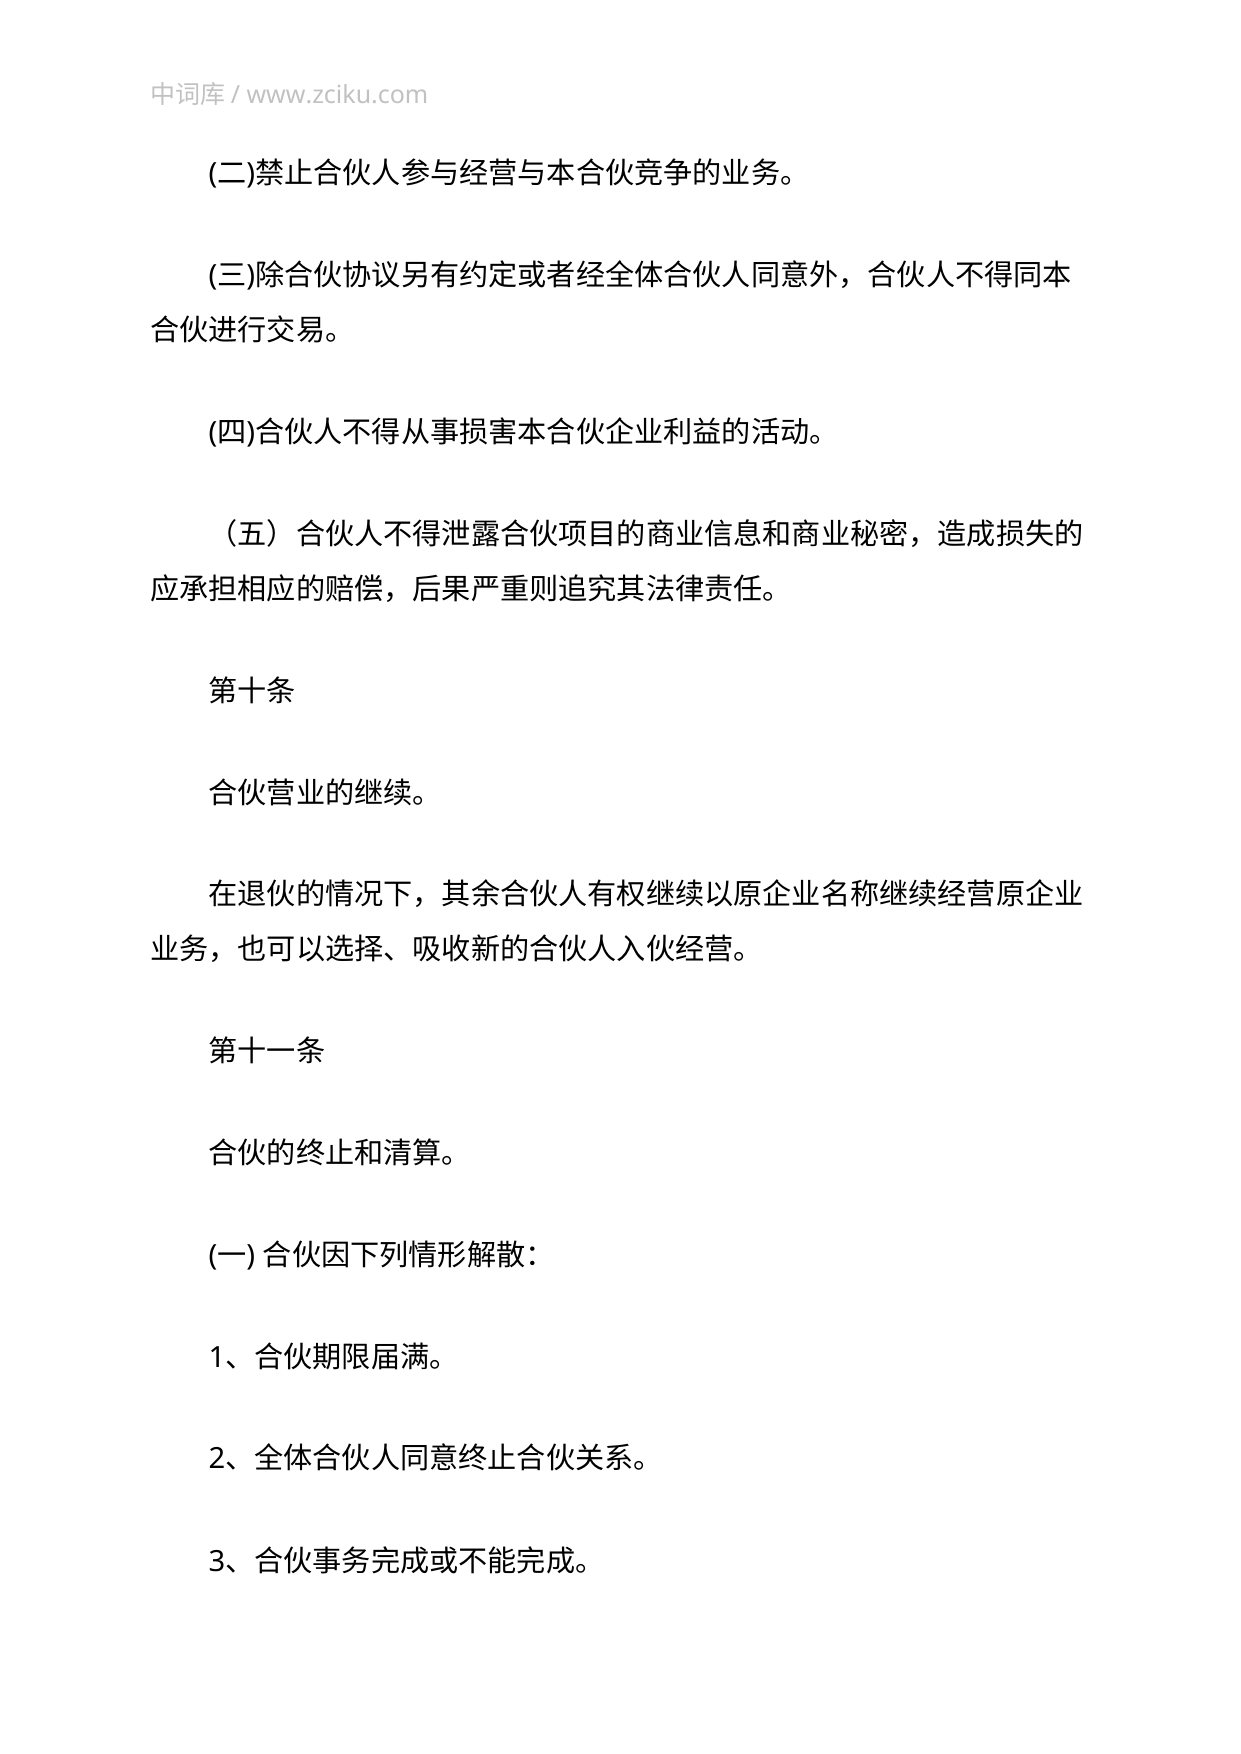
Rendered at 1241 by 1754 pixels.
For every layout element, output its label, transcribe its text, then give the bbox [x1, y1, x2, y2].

text （五）合伙人不得泄露合伙项目的商业信息和商业秘密，造成损失的应承担相应的赔偿，后果严重则追究其法律责任。 [150, 511, 1090, 608]
text (三)除合伙协议另有约定或者经全体合伙人同意外，合伙人不得同本合伙进行交易。 [150, 252, 1090, 349]
text 第十条 [150, 667, 1090, 710]
text (四)合伙人不得从事损害本合伙企业利益的活动。 [150, 409, 1090, 451]
text 合伙的终止和清算。 [150, 1129, 1090, 1172]
text 2、全体合伙人同意终止合伙关系。 [150, 1435, 1090, 1477]
text 在退伙的情况下，其余合伙人有权继续以原企业名称继续经营原企业业务，也可以选择、吸收新的合伙人入伙经营。 [150, 871, 1090, 968]
text 第十一条 [150, 1028, 1090, 1070]
text 1、合伙期限届满。 [150, 1333, 1090, 1376]
text (二)禁止合伙人参与经营与本合伙竞争的业务。 [150, 150, 1090, 192]
text (一) 合伙因下列情形解散： [150, 1231, 1090, 1273]
text 3、合伙事务完成或不能完成。 [150, 1537, 1090, 1579]
text 合伙营业的继续。 [150, 769, 1090, 811]
